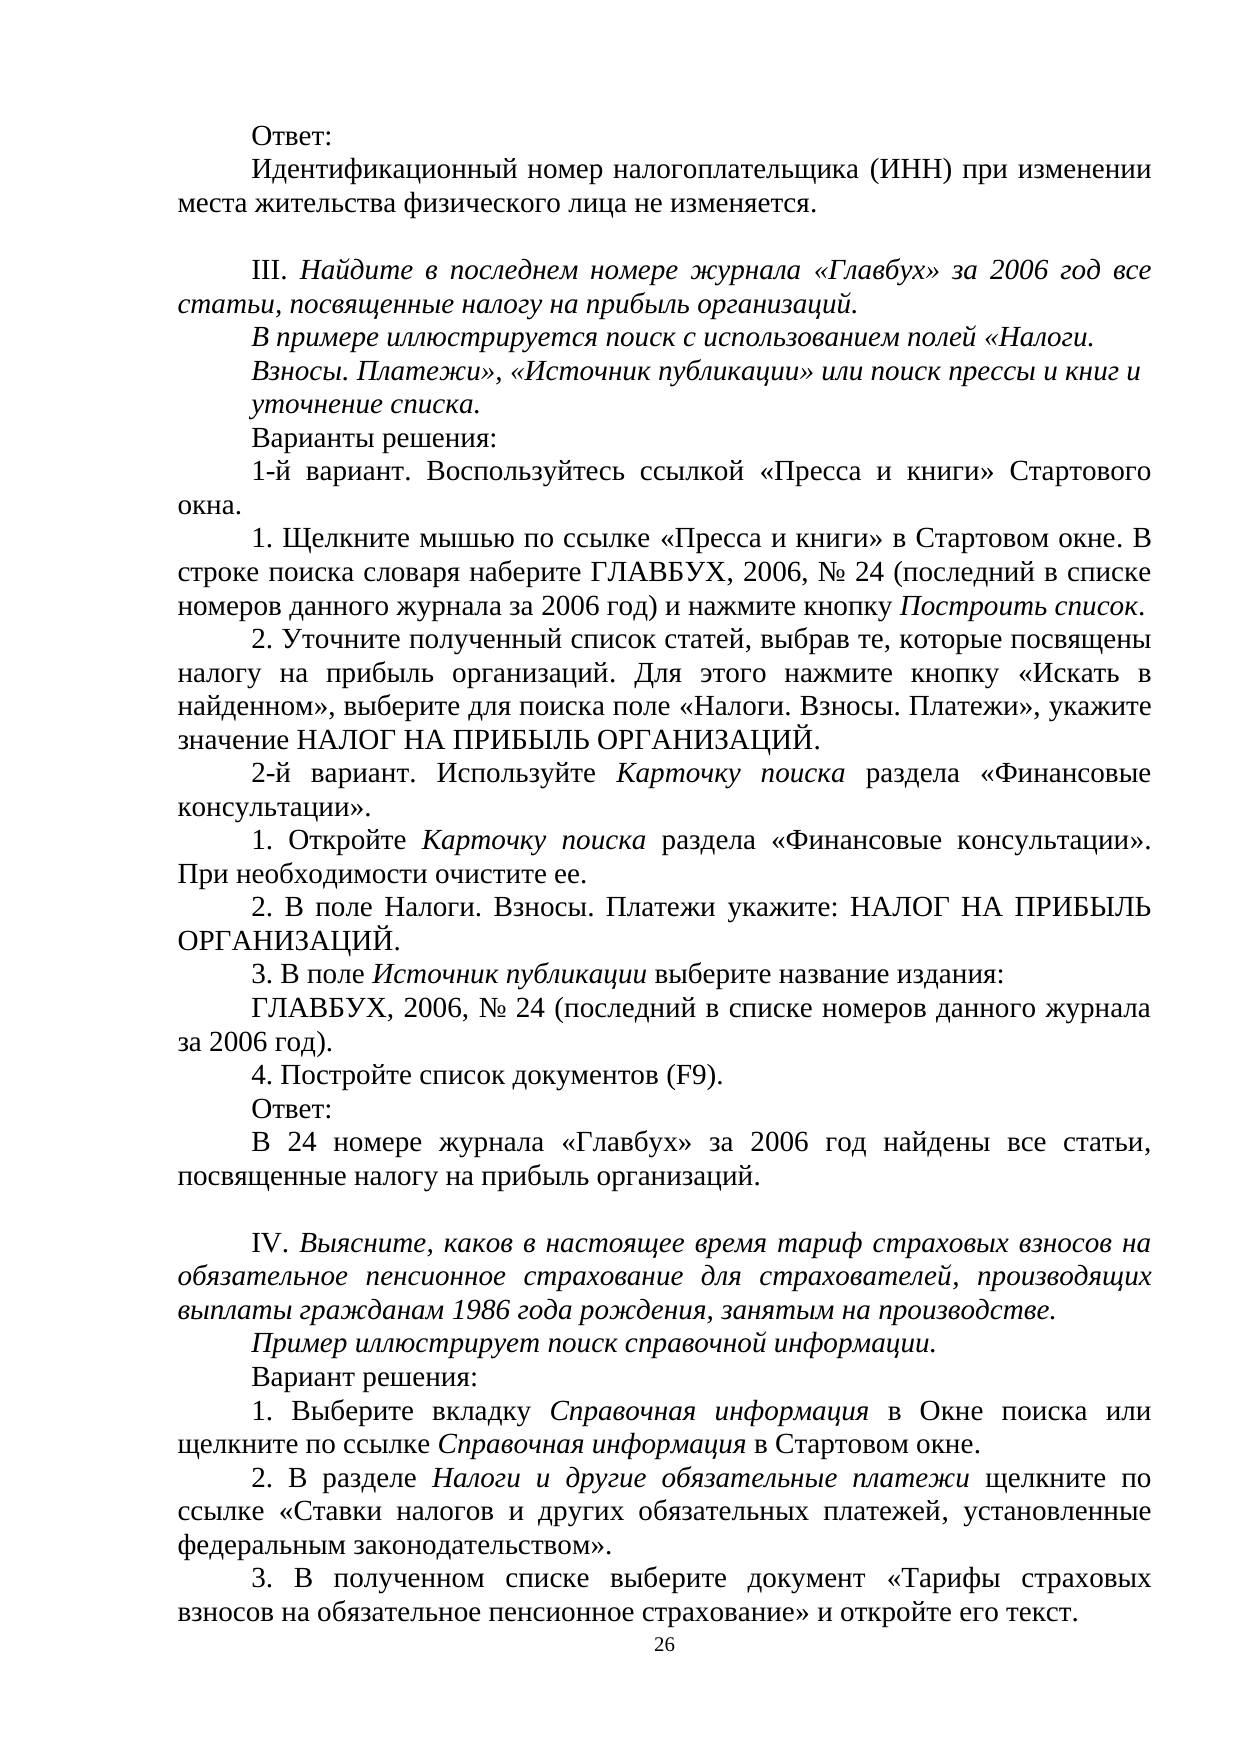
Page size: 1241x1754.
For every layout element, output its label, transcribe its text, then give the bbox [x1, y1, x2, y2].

text В 24 номере журнала «Главбух» за 2006 год найдены все статьи, посвященные налогу на прибыль организаций. [177, 1124, 1152, 1191]
text 1. Щелкните мышью по ссылке «Пресса и книги» в Стартовом окне. В строке поиска словаря наберите ГЛАВБУХ, 2006, № 24 (последний в списке номеров данного журнала за 2006 год) и нажмите кнопку Построить список. [177, 521, 1152, 621]
text IV. Выясните, каков в настоящее время тариф страховых взносов на обязательное пенсионное страхование для страхователей, производящих выплаты гражданам 1986 года рождения, занятым на производстве. [177, 1225, 1152, 1326]
text 2. В разделе Налоги и другие обязательные платежи щелкните по ссылке «Ставки налогов и других обязательных платежей, установленные федеральным законодательством». [177, 1460, 1152, 1560]
text 1. Выберите вкладку Справочная информация в Окне поиска или щелкните по ссылке Справочная информация в Стартовом окне. [177, 1393, 1152, 1460]
text Ответ: [177, 118, 1152, 152]
text Варианты решения: [177, 420, 1152, 453]
text Вариант решения: [177, 1359, 1152, 1393]
text 3. В поле Источник публикации выберите название издания: [177, 957, 1152, 990]
text 3. В полученном списке выберите документ «Тарифы страховых взносов на обязательное пенсионное страхование» и откройте его текст. [177, 1560, 1152, 1627]
text В примере иллюстрируется поиск с использованием полей «Налоги. [177, 319, 1152, 353]
text уточнение списка. [177, 386, 1152, 420]
text Идентификационный номер налогоплательщика (ИНН) при изменении места жительства физического лица не изменяется. [177, 152, 1152, 219]
text III. Найдите в последнем номере журнала «Главбух» за 2006 год все статьи, посвященные налогу на прибыль организаций. [177, 252, 1152, 319]
text 1-й вариант. Воспользуйтесь ссылкой «Пресса и книги» Стартового окна. [177, 453, 1152, 521]
text Ответ: [177, 1091, 1152, 1124]
text Пример иллюстрирует поиск справочной информации. [177, 1326, 1152, 1359]
text ГЛАВБУХ, 2006, № 24 (последний в списке номеров данного журнала за 2006 год). [177, 990, 1152, 1057]
text 2. В поле Налоги. Взносы. Платежи укажите: НАЛОГ НА ПРИБЫЛЬ ОРГАНИЗАЦИЙ. [177, 889, 1152, 957]
text 2-й вариант. Используйте Карточку поиска раздела «Финансовые консультации». [177, 755, 1152, 822]
text 4. Постройте список документов (F9). [177, 1057, 1152, 1091]
text 1. Откройте Карточку поиска раздела «Финансовые консультации». При необходимости очистите ее. [177, 822, 1152, 889]
text 2. Уточните полученный список статей, выбрав те, которые посвящены налогу на прибыль организаций. Для этого нажмите кнопку «Искать в найденном», выберите для поиска поле «Налоги. Взносы. Платежи», укажите значение НАЛОГ НА ПРИБЫЛЬ ОРГАНИЗАЦИЙ. [177, 621, 1152, 755]
text Взносы. Платежи», «Источник публикации» или поиск прессы и книг и [177, 353, 1152, 386]
